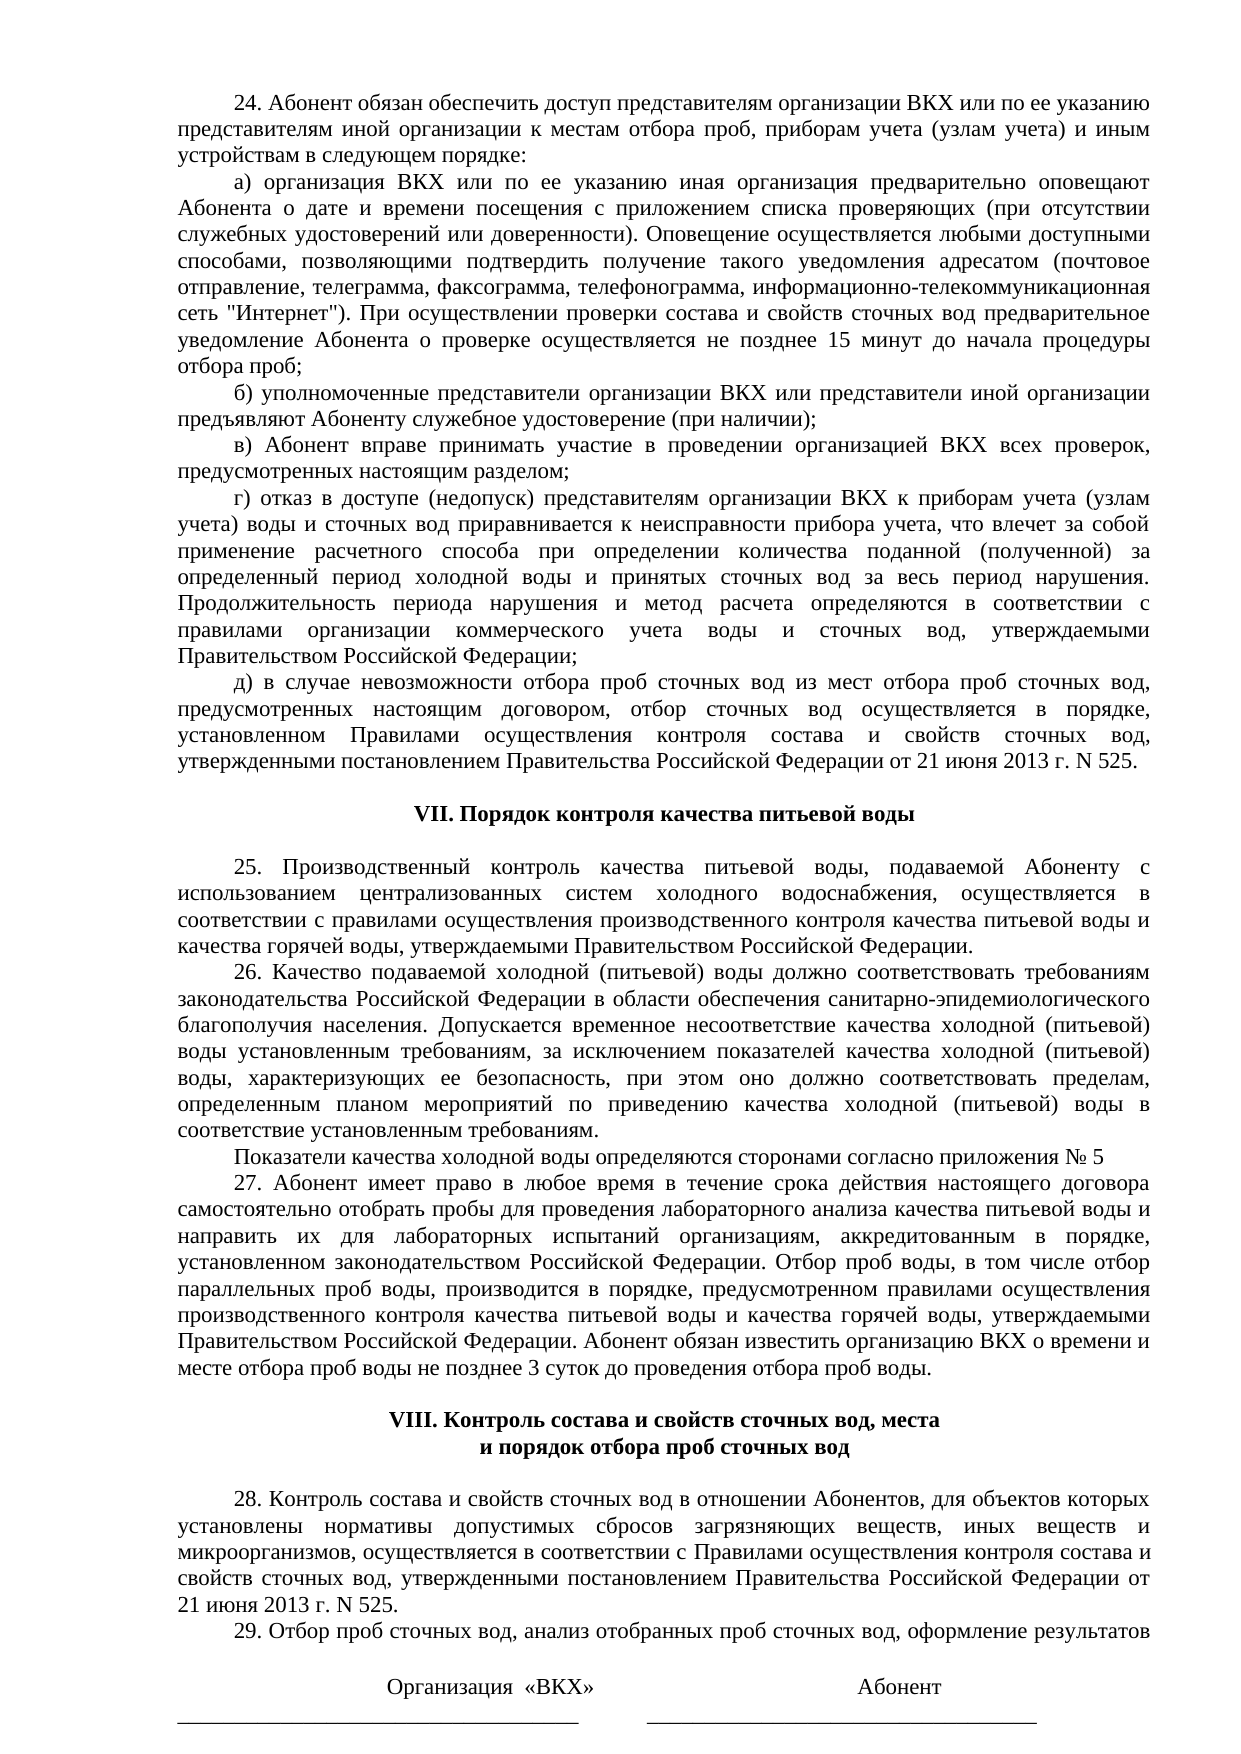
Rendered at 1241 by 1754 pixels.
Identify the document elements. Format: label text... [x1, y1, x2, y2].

text в) Абонент вправе принимать участие в проведении организацией ВКХ всех проверок, предусмотренных настоящим разделом; [177, 431, 1152, 484]
text 28. Контроль состава и свойств сточных вод в отношении Абонентов, для объектов которых установлены нормативы допустимых сбросов загрязняющих веществ, иных веществ и микроорганизмов, осуществляется в соответствии с Правилами осуществления контроля состава и свойств сточных вод, утвержденными постановлением Правительства Российской Федерации от 21 июня . N 525. [177, 1485, 1152, 1617]
text 26. Качество подаваемой холодной (питьевой) воды должно соответствовать требованиям законодательства Российской Федерации в области обеспечения санитарно-эпидемиологического благополучия населения. Допускается временное несоответствие качества холодной (питьевой) воды установленным требованиям, за исключением показателей качества холодной (питьевой) воды, характеризующих ее безопасность, при этом оно должно соответствовать пределам, определенным планом мероприятий по приведению качества холодной (питьевой) воды в соответствие установленным требованиям. [177, 958, 1152, 1143]
text а) организация ВКХ или по ее указанию иная организация предварительно оповещают Абонента о дате и времени посещения с приложением списка проверяющих (при отсутствии служебных удостоверений или доверенности). Оповещение осуществляется любыми доступными способами, позволяющими подтвердить получение такого уведомления адресатом (почтовое отправление, телеграмма, факсограмма, телефонограмма, информационно-телекоммуникационная сеть "Интернет"). При осуществлении проверки состава и свойств сточных вод предварительное уведомление Абонента о проверке осуществляется не позднее 15 минут до начала процедуры отбора проб; [177, 168, 1152, 378]
text и порядок отбора проб сточных вод [177, 1433, 1152, 1459]
text VII. Порядок контроля качества питьевой воды [177, 800, 1152, 827]
text Показатели качества холодной воды определяются сторонами согласно приложения № 5 [177, 1143, 1152, 1169]
text VIII. Контроль состава и свойств сточных вод, места [177, 1406, 1152, 1433]
text д) в случае невозможности отбора проб сточных вод из мест отбора проб сточных вод, предусмотренных настоящим договором, отбор сточных вод осуществляется в порядке, установленном Правилами осуществления контроля состава и свойств сточных вод, утвержденными постановлением Правительства Российской Федерации от 21 июня . N 525. [177, 668, 1152, 774]
text г) отказ в доступе (недопуск) представителям организации ВКХ к приборам учета (узлам учета) воды и сточных вод приравнивается к неисправности прибора учета, что влечет за собой применение расчетного способа при определении количества поданной (полученной) за определенный период холодной воды и принятых сточных вод за весь период нарушения. Продолжительность периода нарушения и метод расчета определяются в соответствии с правилами организации коммерческого учета воды и сточных вод, утверждаемыми Правительством Российской Федерации; [177, 484, 1152, 668]
text б) уполномоченные представители организации ВКХ или представители иной организации предъявляют Абоненту служебное удостоверение (при наличии); [177, 378, 1152, 431]
text 24. Абонент обязан обеспечить доступ представителям организации ВКХ или по ее указанию представителям иной организации к местам отбора проб, приборам учета (узлам учета) и иным устройствам в следующем порядке: [177, 89, 1152, 168]
text 25. Производственный контроль качества питьевой воды, подаваемой Абоненту с использованием централизованных систем холодного водоснабжения, осуществляется в соответствии с правилами осуществления производственного контроля качества питьевой воды и качества горячей воды, утверждаемыми Правительством Российской Федерации. [177, 853, 1152, 958]
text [177, 1617, 1152, 1643]
text 27. Абонент имеет право в любое время в течение срока действия настоящего договора самостоятельно отобрать пробы для проведения лабораторного анализа качества питьевой воды и направить их для лабораторных испытаний организациям, аккредитованным в порядке, установленном законодательством Российской Федерации. Отбор проб воды, в том числе отбор параллельных проб воды, производится в порядке, предусмотренном правилами осуществления производственного контроля качества питьевой воды и качества горячей воды, утверждаемыми Правительством Российской Федерации. Абонент обязан известить организацию ВКХ о времени и месте отбора проб воды не позднее 3 суток до проведения отбора проб воды. [177, 1169, 1152, 1380]
